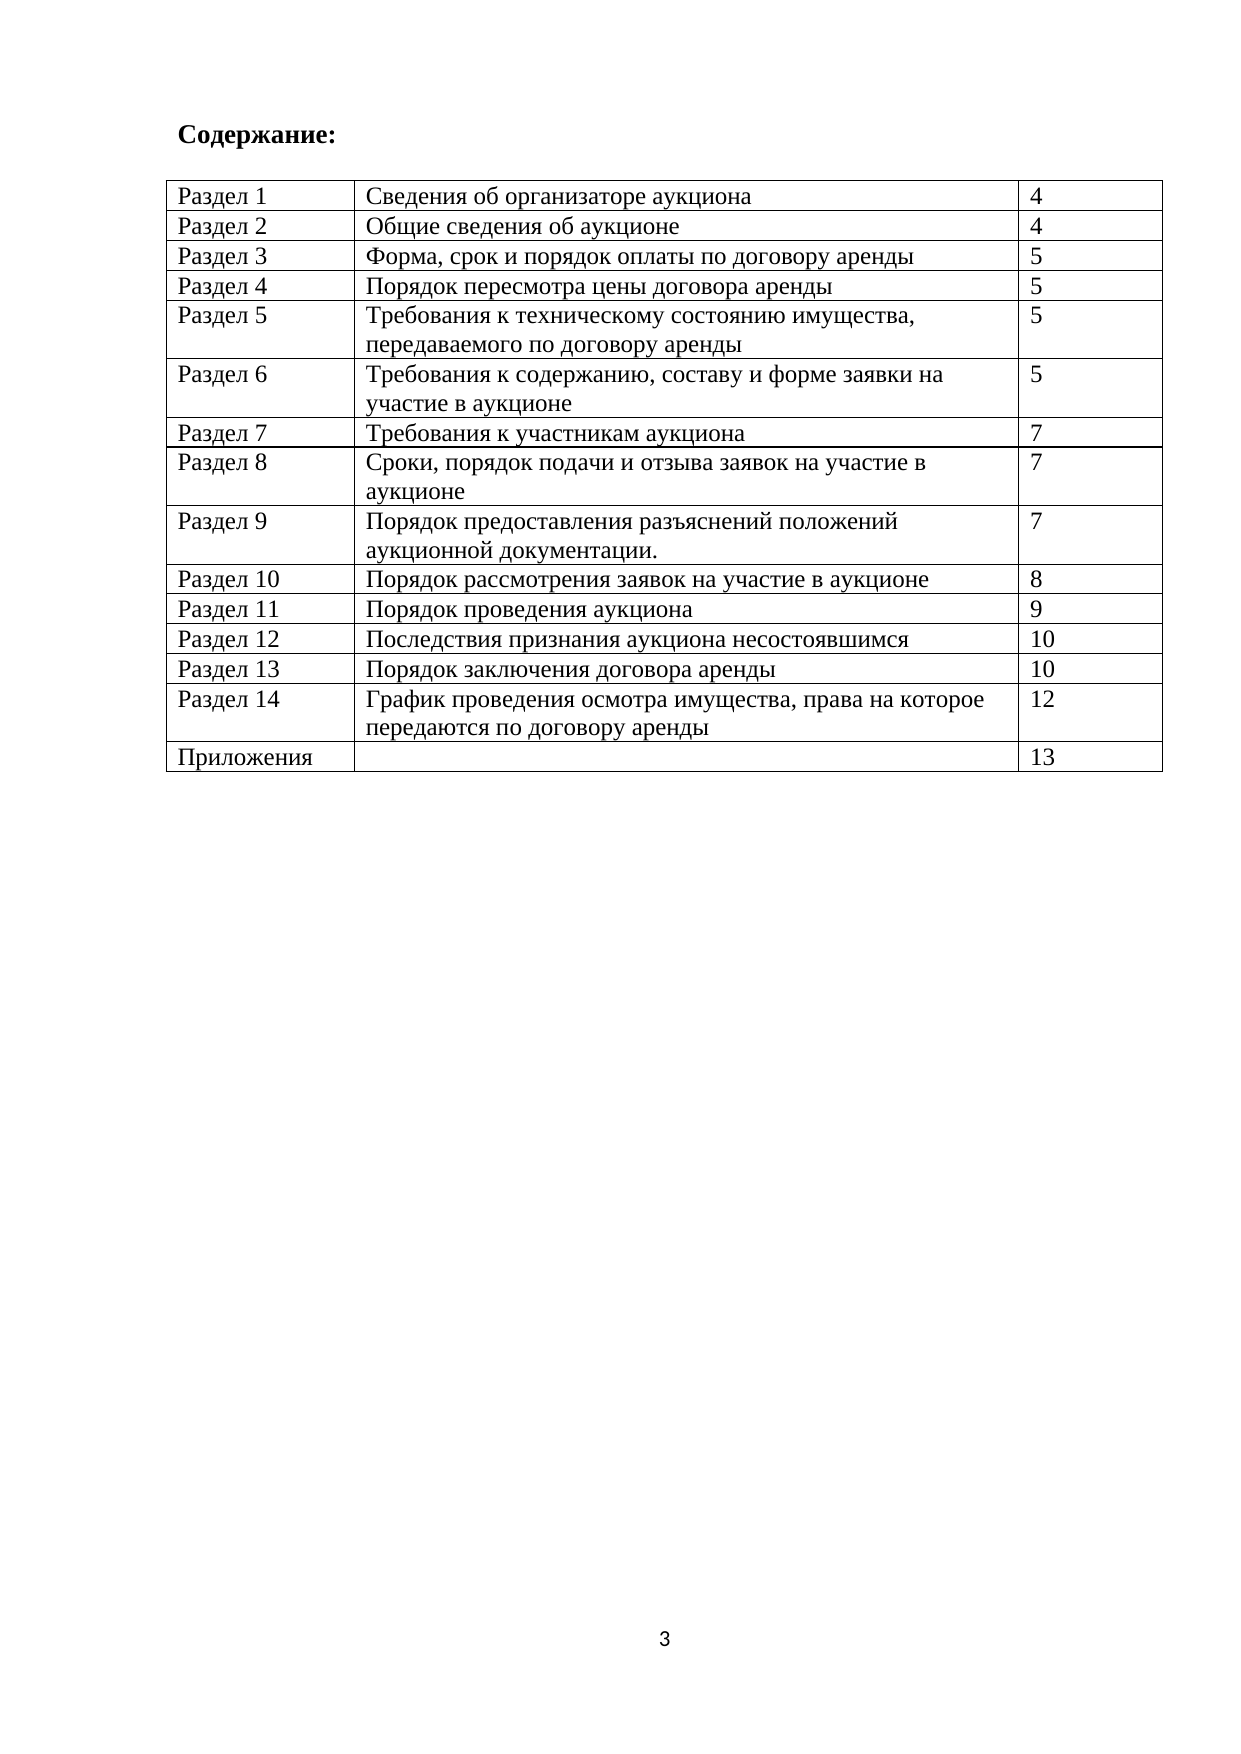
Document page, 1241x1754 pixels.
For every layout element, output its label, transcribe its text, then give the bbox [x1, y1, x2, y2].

table_cell Порядок заключения договора аренды [355, 654, 1018, 683]
table_cell 5 [1019, 359, 1162, 417]
table_cell Раздел 13 [167, 654, 354, 683]
table_cell 4 [1019, 211, 1162, 240]
table_cell Раздел 9 [167, 506, 354, 563]
table_cell Порядок проведения аукциона [355, 594, 1018, 623]
table_cell Раздел 4 [167, 271, 354, 299]
table_header 4 [1019, 181, 1162, 210]
table_header Раздел 1 [167, 181, 354, 210]
table_cell 10 [1019, 624, 1162, 653]
table_cell Требования к содержанию, составу и форме заявки на участие в аукционе [355, 359, 1018, 417]
table_cell Раздел 6 [167, 359, 354, 417]
table_cell 13 [1019, 742, 1162, 771]
text Содержание: [177, 118, 1152, 149]
table_cell Общие сведения об аукционе [355, 211, 1018, 240]
table_cell 10 [1019, 654, 1162, 683]
table_cell График проведения осмотра имущества, права на которое передаются по договору аренды [355, 684, 1018, 741]
table_cell Требования к техническому состоянию имущества, передаваемого по договору аренды [355, 301, 1018, 358]
table_cell Порядок пересмотра цены договора аренды [355, 271, 1018, 299]
table_cell 12 [1019, 684, 1162, 741]
table_cell 5 [1019, 301, 1162, 358]
table_cell 7 [1019, 506, 1162, 563]
table_cell Форма, срок и порядок оплаты по договору аренды [355, 241, 1018, 270]
table_cell Раздел 10 [167, 565, 354, 593]
table_cell Раздел 11 [167, 594, 354, 623]
table_header Сведения об организаторе аукциона [355, 181, 1018, 210]
table_cell 7 [1019, 418, 1162, 446]
table_cell Последствия признания аукциона несостоявшимся [355, 624, 1018, 653]
table_cell Раздел 2 [167, 211, 354, 240]
table_cell Раздел 8 [167, 448, 354, 505]
table_cell Раздел 5 [167, 301, 354, 358]
table_cell Раздел 7 [167, 418, 354, 446]
table_cell Сроки, порядок подачи и отзыва заявок на участие в аукционе [355, 448, 1018, 505]
table_cell 7 [1019, 448, 1162, 505]
table_cell Раздел 14 [167, 684, 354, 741]
table_cell [355, 742, 1018, 771]
table_cell 8 [1019, 565, 1162, 593]
table_cell Приложения [167, 742, 354, 771]
table_cell 5 [1019, 241, 1162, 270]
table_cell Требования к участникам аукциона [355, 418, 1018, 446]
table_cell 9 [1019, 594, 1162, 623]
table_cell Порядок предоставления разъяснений положений аукционной документации. [355, 506, 1018, 563]
table_cell Раздел 3 [167, 241, 354, 270]
table_cell Раздел 12 [167, 624, 354, 653]
table_cell 5 [1019, 271, 1162, 299]
table_cell Порядок рассмотрения заявок на участие в аукционе [355, 565, 1018, 593]
